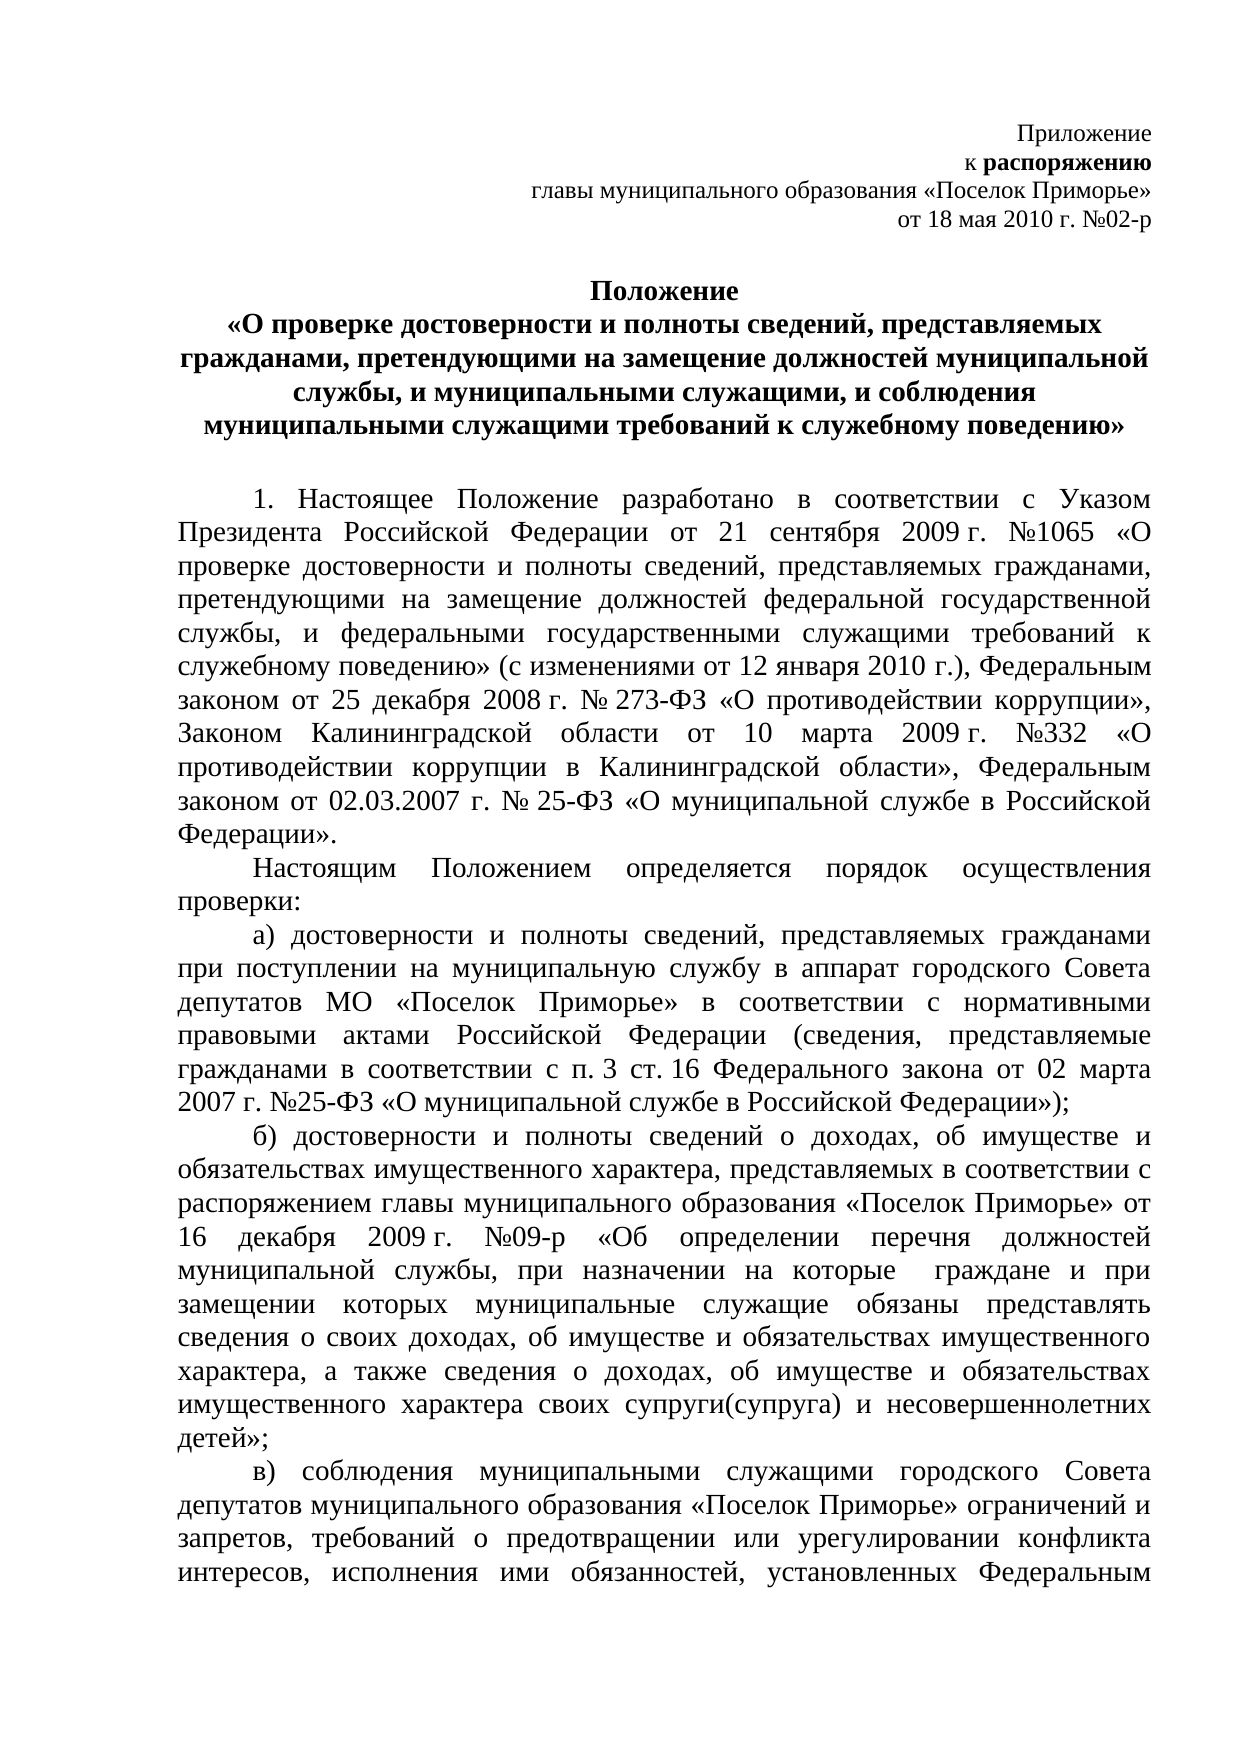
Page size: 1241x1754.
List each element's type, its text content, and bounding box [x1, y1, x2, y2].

text б) достоверности и полноты сведений о доходах, об имуществе и обязательствах имущественного характера, представляемых в соответствии с распоряжением главы муниципального образования «Поселок Приморье» от 16 декабря 2009 г. №09-р «Об определении перечня должностей муниципальной службы, при назначении на которые граждане и при замещении которых муниципальные служащие обязаны представлять сведения о своих доходах, об имуществе и обязательствах имущественного характера, а также сведения о доходах, об имуществе и обязательствах имущественного характера своих супруги(супруга) и несовершеннолетних детей»; [177, 1118, 1152, 1453]
text главы муниципального образования «Поселок Приморье» [177, 176, 1152, 204]
text а) достоверности и полноты сведений, представляемых гражданами при поступлении на муниципальную службу в аппарат городского Совета депутатов МО «Поселок Приморье» в соответствии с нормативными правовыми актами Российской Федерации (сведения, представляемые гражданами в соответствии с п. 3 ст. 16 Федерального закона от 02 марта 2007 г. №25-ФЗ «О муниципальной службе в Российской Федерации»); [177, 917, 1152, 1118]
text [177, 1453, 1152, 1588]
text 1. Настоящее Положение разработано в соответствии с Указом Президента Российской Федерации от 21 сентября 2009 г. №1065 «О проверке достоверности и полноты сведений, представляемых гражданами, претендующими на замещение должностей федеральной государственной службы, и федеральными государственными служащими требований к служебному поведению» (с изменениями от 12 января 2010 г.), Федеральным законом от 25 декабря 2008 г. № 273-ФЗ «О противодействии коррупции», Законом Калининградской области от 10 марта 2009 г. №332 «О противодействии коррупции в Калининградской области», Федеральным законом от 02.03.2007 г. № 25-ФЗ «О муниципальной службе в Российской Федерации». [177, 481, 1152, 850]
text Настоящим Положением определяется порядок осуществления проверки: [177, 850, 1152, 917]
text к распоряжению [177, 147, 1152, 176]
text Приложение [177, 118, 1152, 147]
text от 18 мая 2010 г. №02-р [177, 204, 1152, 233]
subtitle Положение «О проверке достоверности и полноты сведений, представляемых гражданами, претендующими на замещение должностей муниципальной службы, и муниципальными служащими, и соблюдения муниципальными служащими требований к служебному поведению» [177, 273, 1152, 441]
